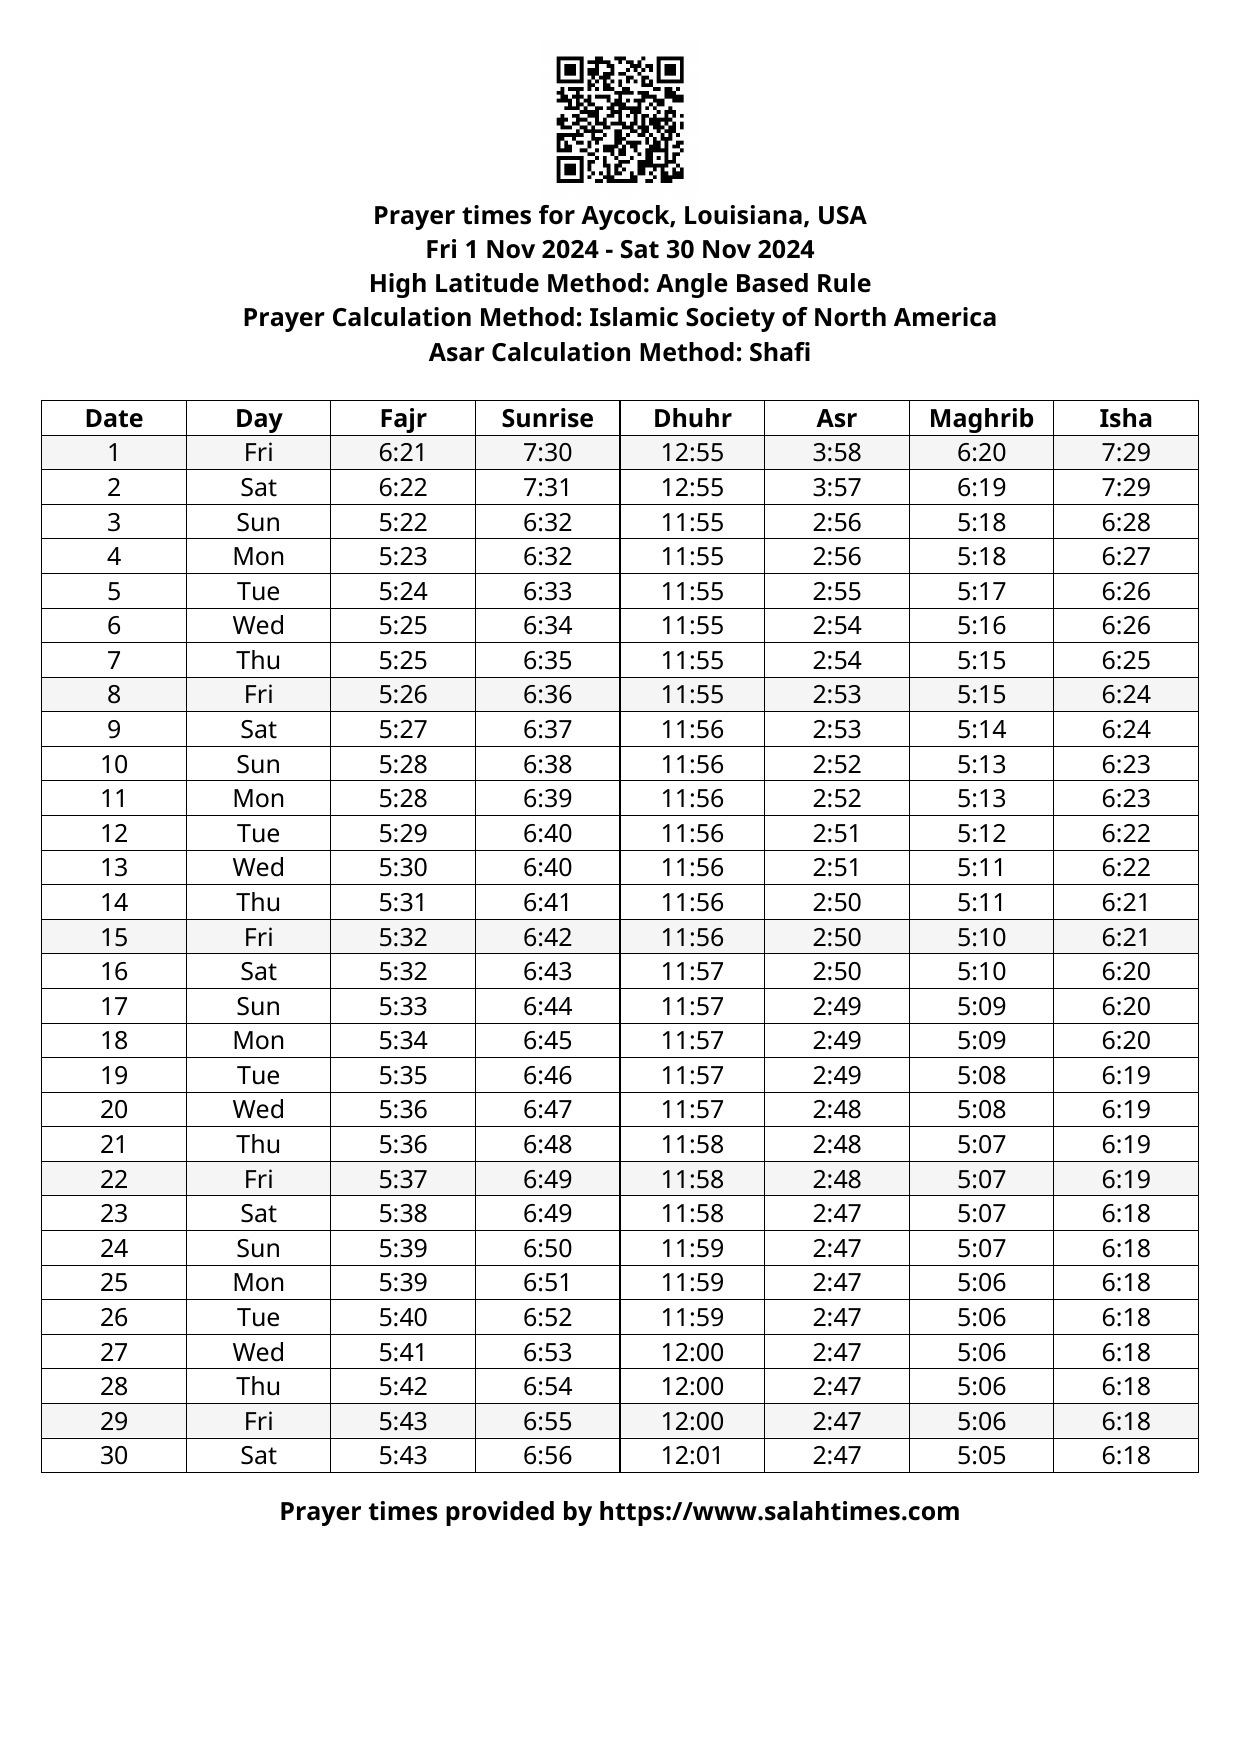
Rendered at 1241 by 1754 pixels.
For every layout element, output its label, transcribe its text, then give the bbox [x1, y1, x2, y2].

table_cell 5:10 [910, 954, 1053, 988]
table_cell 5:43 [331, 1404, 475, 1437]
table_cell 6:19 [1054, 1127, 1198, 1161]
text Prayer Calculation Method: Islamic Society of North America [42, 300, 1198, 334]
table_cell 5:33 [331, 989, 475, 1022]
table_cell 5:09 [910, 989, 1053, 1022]
table_cell 6:24 [1054, 678, 1198, 711]
table_cell 11:56 [621, 920, 764, 953]
table_cell 2:56 [765, 505, 909, 538]
table_cell 6:20 [1054, 954, 1198, 988]
table_cell 10 [42, 747, 186, 780]
table_cell 5:32 [331, 920, 475, 953]
text Asar Calculation Method: Shafi [42, 334, 1198, 368]
table_cell 9 [42, 712, 186, 746]
table_cell 1 [42, 436, 186, 469]
table_cell 3 [42, 505, 186, 538]
table_cell 2:47 [765, 1439, 909, 1472]
table_cell 2:47 [765, 1335, 909, 1368]
table_cell Sun [187, 505, 330, 538]
table_cell 12:00 [621, 1335, 764, 1368]
table_cell 6:55 [476, 1404, 619, 1437]
table_cell 6:25 [1054, 643, 1198, 677]
table_cell 6:51 [476, 1266, 619, 1299]
table_cell 15 [42, 920, 186, 953]
table_cell 11:55 [621, 643, 764, 677]
table_cell 6:23 [1054, 781, 1198, 815]
table_cell 2:47 [765, 1404, 909, 1437]
table_cell 2:48 [765, 1093, 909, 1126]
table_cell 6:21 [1054, 920, 1198, 953]
table_cell 2:55 [765, 574, 909, 607]
table_cell 6:48 [476, 1127, 619, 1161]
table_cell 6:49 [476, 1196, 619, 1230]
table_cell Tue [187, 574, 330, 607]
table_cell 7:30 [476, 436, 619, 469]
table_cell 7:29 [1054, 436, 1198, 469]
table_cell 6:19 [1054, 1058, 1198, 1092]
table_cell 12:55 [621, 470, 764, 504]
table_cell 6:38 [476, 747, 619, 780]
table_cell 12:55 [621, 436, 764, 469]
table_cell 5:11 [910, 885, 1053, 919]
table_cell 5:07 [910, 1196, 1053, 1230]
table_cell 6:22 [331, 470, 475, 504]
table_cell Mon [187, 1266, 330, 1299]
table_cell 5:30 [331, 851, 475, 884]
table_cell Sat [187, 712, 330, 746]
table_cell 11:58 [621, 1162, 764, 1195]
table_cell 5:26 [331, 678, 475, 711]
table_cell 5:39 [331, 1231, 475, 1264]
table_cell 5:18 [910, 505, 1053, 538]
table_cell 6:19 [1054, 1162, 1198, 1195]
table_cell 29 [42, 1404, 186, 1437]
table_cell 6:26 [1054, 574, 1198, 607]
table_cell Mon [187, 1024, 330, 1057]
table_cell 5:09 [910, 1024, 1053, 1057]
table_header Dhuhr [621, 401, 764, 434]
table_cell 6:21 [331, 436, 475, 469]
table_cell 25 [42, 1266, 186, 1299]
table_cell 5:11 [910, 851, 1053, 884]
table_cell Fri [187, 678, 330, 711]
table_cell Tue [187, 1058, 330, 1092]
table_header Asr [765, 401, 909, 434]
table_cell 11:59 [621, 1266, 764, 1299]
table_cell 11:55 [621, 574, 764, 607]
table_cell 2:52 [765, 747, 909, 780]
table_cell 6:20 [910, 436, 1053, 469]
text Prayer times for Aycock, Louisiana, USA [42, 198, 1198, 232]
table_cell 11:55 [621, 609, 764, 642]
table_cell 2:49 [765, 1058, 909, 1092]
table_header Maghrib [910, 401, 1053, 434]
table_cell 6:33 [476, 574, 619, 607]
table_cell 2 [42, 470, 186, 504]
table_cell 5:24 [331, 574, 475, 607]
text Fri 1 Nov 2024 - Sat 30 Nov 2024 [42, 232, 1198, 266]
table_cell 11:56 [621, 712, 764, 746]
table_cell 6:18 [1054, 1369, 1198, 1403]
table_cell 6:34 [476, 609, 619, 642]
table_cell Thu [187, 1127, 330, 1161]
table_cell 2:48 [765, 1127, 909, 1161]
table_cell 5:07 [910, 1231, 1053, 1264]
table_cell 22 [42, 1162, 186, 1195]
table_cell 3:57 [765, 470, 909, 504]
table_cell 5:22 [331, 505, 475, 538]
table_cell Wed [187, 1335, 330, 1368]
table_cell 2:47 [765, 1300, 909, 1334]
table_cell 23 [42, 1196, 186, 1230]
table_cell 11:56 [621, 747, 764, 780]
table_cell 4 [42, 539, 186, 573]
table_cell 5:08 [910, 1058, 1053, 1092]
table_cell Wed [187, 1093, 330, 1126]
table_cell 6:27 [1054, 539, 1198, 573]
table_cell 5:27 [331, 712, 475, 746]
table_cell 5:41 [331, 1335, 475, 1368]
table_cell 6:39 [476, 781, 619, 815]
table_header Sunrise [476, 401, 619, 434]
table_cell 6:19 [910, 470, 1053, 504]
table_cell 5:25 [331, 609, 475, 642]
table_cell 6:28 [1054, 505, 1198, 538]
table_cell 6:18 [1054, 1439, 1198, 1472]
table_cell 6 [42, 609, 186, 642]
table_cell 6:41 [476, 885, 619, 919]
table_cell 6:45 [476, 1024, 619, 1057]
table_cell 5:31 [331, 885, 475, 919]
table_cell Fri [187, 1162, 330, 1195]
table_cell 13 [42, 851, 186, 884]
table_cell 8 [42, 678, 186, 711]
table_cell 6:18 [1054, 1266, 1198, 1299]
table_cell 6:20 [1054, 1024, 1198, 1057]
table_cell 5:38 [331, 1196, 475, 1230]
table_cell 5:36 [331, 1127, 475, 1161]
table_cell 2:47 [765, 1196, 909, 1230]
table_cell 11:55 [621, 539, 764, 573]
table_cell 5:40 [331, 1300, 475, 1334]
table_cell 12:00 [621, 1369, 764, 1403]
table_cell 28 [42, 1369, 186, 1403]
table_cell 6:46 [476, 1058, 619, 1092]
table_cell Fri [187, 1404, 330, 1437]
table_cell 2:52 [765, 781, 909, 815]
table_cell Sun [187, 989, 330, 1022]
table_cell 6:20 [1054, 989, 1198, 1022]
table_cell 6:53 [476, 1335, 619, 1368]
table_cell 19 [42, 1058, 186, 1092]
table_cell 11:59 [621, 1300, 764, 1334]
table_cell 2:47 [765, 1231, 909, 1264]
table_cell 6:49 [476, 1162, 619, 1195]
table_cell 5:28 [331, 747, 475, 780]
table_cell 21 [42, 1127, 186, 1161]
table_cell Sat [187, 470, 330, 504]
table_cell 6:35 [476, 643, 619, 677]
table_cell 2:53 [765, 678, 909, 711]
table_cell 26 [42, 1300, 186, 1334]
table_cell 5:23 [331, 539, 475, 573]
table_cell 6:36 [476, 678, 619, 711]
table_cell 6:22 [1054, 816, 1198, 849]
table_cell 2:50 [765, 920, 909, 953]
text High Latitude Method: Angle Based Rule [42, 266, 1198, 300]
table_cell Fri [187, 436, 330, 469]
table_cell 2:47 [765, 1369, 909, 1403]
table_cell 2:50 [765, 885, 909, 919]
table_cell 5:15 [910, 643, 1053, 677]
table_cell 5:17 [910, 574, 1053, 607]
table_cell 3:58 [765, 436, 909, 469]
table_header Day [187, 401, 330, 434]
table_cell 5:35 [331, 1058, 475, 1092]
table_cell Wed [187, 851, 330, 884]
table_cell 12:00 [621, 1404, 764, 1437]
table_cell 6:18 [1054, 1196, 1198, 1230]
table_cell 6:40 [476, 851, 619, 884]
table_cell 6:42 [476, 920, 619, 953]
table_cell 5:28 [331, 781, 475, 815]
table_cell 5:25 [331, 643, 475, 677]
table_cell 5:06 [910, 1335, 1053, 1368]
table_cell 12 [42, 816, 186, 849]
table_cell Tue [187, 1300, 330, 1334]
table_cell 5:34 [331, 1024, 475, 1057]
table_cell 2:54 [765, 609, 909, 642]
table_cell 5:36 [331, 1093, 475, 1126]
table_cell 6:18 [1054, 1231, 1198, 1264]
table_cell Mon [187, 781, 330, 815]
table_cell 5:06 [910, 1266, 1053, 1299]
table_cell 2:49 [765, 989, 909, 1022]
table_cell Wed [187, 609, 330, 642]
table_cell Mon [187, 539, 330, 573]
table_cell 6:43 [476, 954, 619, 988]
table_cell 11:56 [621, 816, 764, 849]
table_cell 6:26 [1054, 609, 1198, 642]
table_cell Thu [187, 643, 330, 677]
table_header Fajr [331, 401, 475, 434]
table_cell 11:56 [621, 885, 764, 919]
table_cell 6:32 [476, 505, 619, 538]
table_cell 6:52 [476, 1300, 619, 1334]
table_cell 2:47 [765, 1266, 909, 1299]
table_cell 11:57 [621, 1093, 764, 1126]
table_cell 2:51 [765, 816, 909, 849]
table_cell 6:32 [476, 539, 619, 573]
table_cell 2:48 [765, 1162, 909, 1195]
table_cell 7:29 [1054, 470, 1198, 504]
table_cell 6:56 [476, 1439, 619, 1472]
table_cell 24 [42, 1231, 186, 1264]
table_cell 14 [42, 885, 186, 919]
table_cell 5:39 [331, 1266, 475, 1299]
table_cell 5:14 [910, 712, 1053, 746]
table_cell 5:07 [910, 1127, 1053, 1161]
table_cell 5:06 [910, 1369, 1053, 1403]
table_cell 11:55 [621, 678, 764, 711]
table_cell Fri [187, 920, 330, 953]
table_cell 5:06 [910, 1300, 1053, 1334]
table_cell 6:24 [1054, 712, 1198, 746]
table_cell 11:57 [621, 1058, 764, 1092]
table_cell 11:58 [621, 1196, 764, 1230]
table_cell 6:22 [1054, 851, 1198, 884]
table_cell 6:23 [1054, 747, 1198, 780]
table_cell 5:05 [910, 1439, 1053, 1472]
table_header Date [42, 401, 186, 434]
table_cell Sun [187, 747, 330, 780]
table_cell 12:01 [621, 1439, 764, 1472]
table_cell 6:19 [1054, 1093, 1198, 1126]
table_cell 5:10 [910, 920, 1053, 953]
table_cell Tue [187, 816, 330, 849]
table_cell Sat [187, 1196, 330, 1230]
table_cell 11:59 [621, 1231, 764, 1264]
table_cell 6:21 [1054, 885, 1198, 919]
table_cell Sat [187, 1439, 330, 1472]
table_cell 11:56 [621, 851, 764, 884]
table_cell 5:12 [910, 816, 1053, 849]
table_cell 5:43 [331, 1439, 475, 1472]
table_cell 11:56 [621, 781, 764, 815]
table_cell 6:18 [1054, 1404, 1198, 1437]
table_cell 5:13 [910, 781, 1053, 815]
table_cell 5:29 [331, 816, 475, 849]
table_cell 6:18 [1054, 1300, 1198, 1334]
table_cell 5:16 [910, 609, 1053, 642]
table_cell 6:40 [476, 816, 619, 849]
table_cell Thu [187, 1369, 330, 1403]
table_cell 7 [42, 643, 186, 677]
table_cell 11:55 [621, 505, 764, 538]
table_cell 5:15 [910, 678, 1053, 711]
table_cell 5:32 [331, 954, 475, 988]
table_cell 20 [42, 1093, 186, 1126]
table_cell 17 [42, 989, 186, 1022]
table_cell 18 [42, 1024, 186, 1057]
table_cell 30 [42, 1439, 186, 1472]
table_cell 2:54 [765, 643, 909, 677]
table_cell 5:07 [910, 1162, 1053, 1195]
table_cell 2:53 [765, 712, 909, 746]
table_cell 11:57 [621, 989, 764, 1022]
table_cell 11:57 [621, 1024, 764, 1057]
table_cell Sun [187, 1231, 330, 1264]
table_cell Thu [187, 885, 330, 919]
table_cell 5:37 [331, 1162, 475, 1195]
table_cell 6:50 [476, 1231, 619, 1264]
table_cell 2:49 [765, 1024, 909, 1057]
table_cell 5 [42, 574, 186, 607]
table_cell 11 [42, 781, 186, 815]
table_cell 5:42 [331, 1369, 475, 1403]
table_cell 5:13 [910, 747, 1053, 780]
table_cell 5:18 [910, 539, 1053, 573]
table_header Isha [1054, 401, 1198, 434]
text Prayer times provided by https://www.salahtimes.com [42, 1494, 1198, 1528]
table_cell 6:54 [476, 1369, 619, 1403]
table_cell Sat [187, 954, 330, 988]
table_cell 6:37 [476, 712, 619, 746]
table_cell 6:47 [476, 1093, 619, 1126]
table_cell 2:50 [765, 954, 909, 988]
table_cell 11:57 [621, 954, 764, 988]
table_cell 7:31 [476, 470, 619, 504]
picture [542, 41, 699, 198]
table_cell 16 [42, 954, 186, 988]
table_cell 6:18 [1054, 1335, 1198, 1368]
table_cell 5:08 [910, 1093, 1053, 1126]
table_cell 2:51 [765, 851, 909, 884]
table_cell 2:56 [765, 539, 909, 573]
table_cell 6:44 [476, 989, 619, 1022]
table_cell 27 [42, 1335, 186, 1368]
table_cell 5:06 [910, 1404, 1053, 1437]
table_cell 11:58 [621, 1127, 764, 1161]
